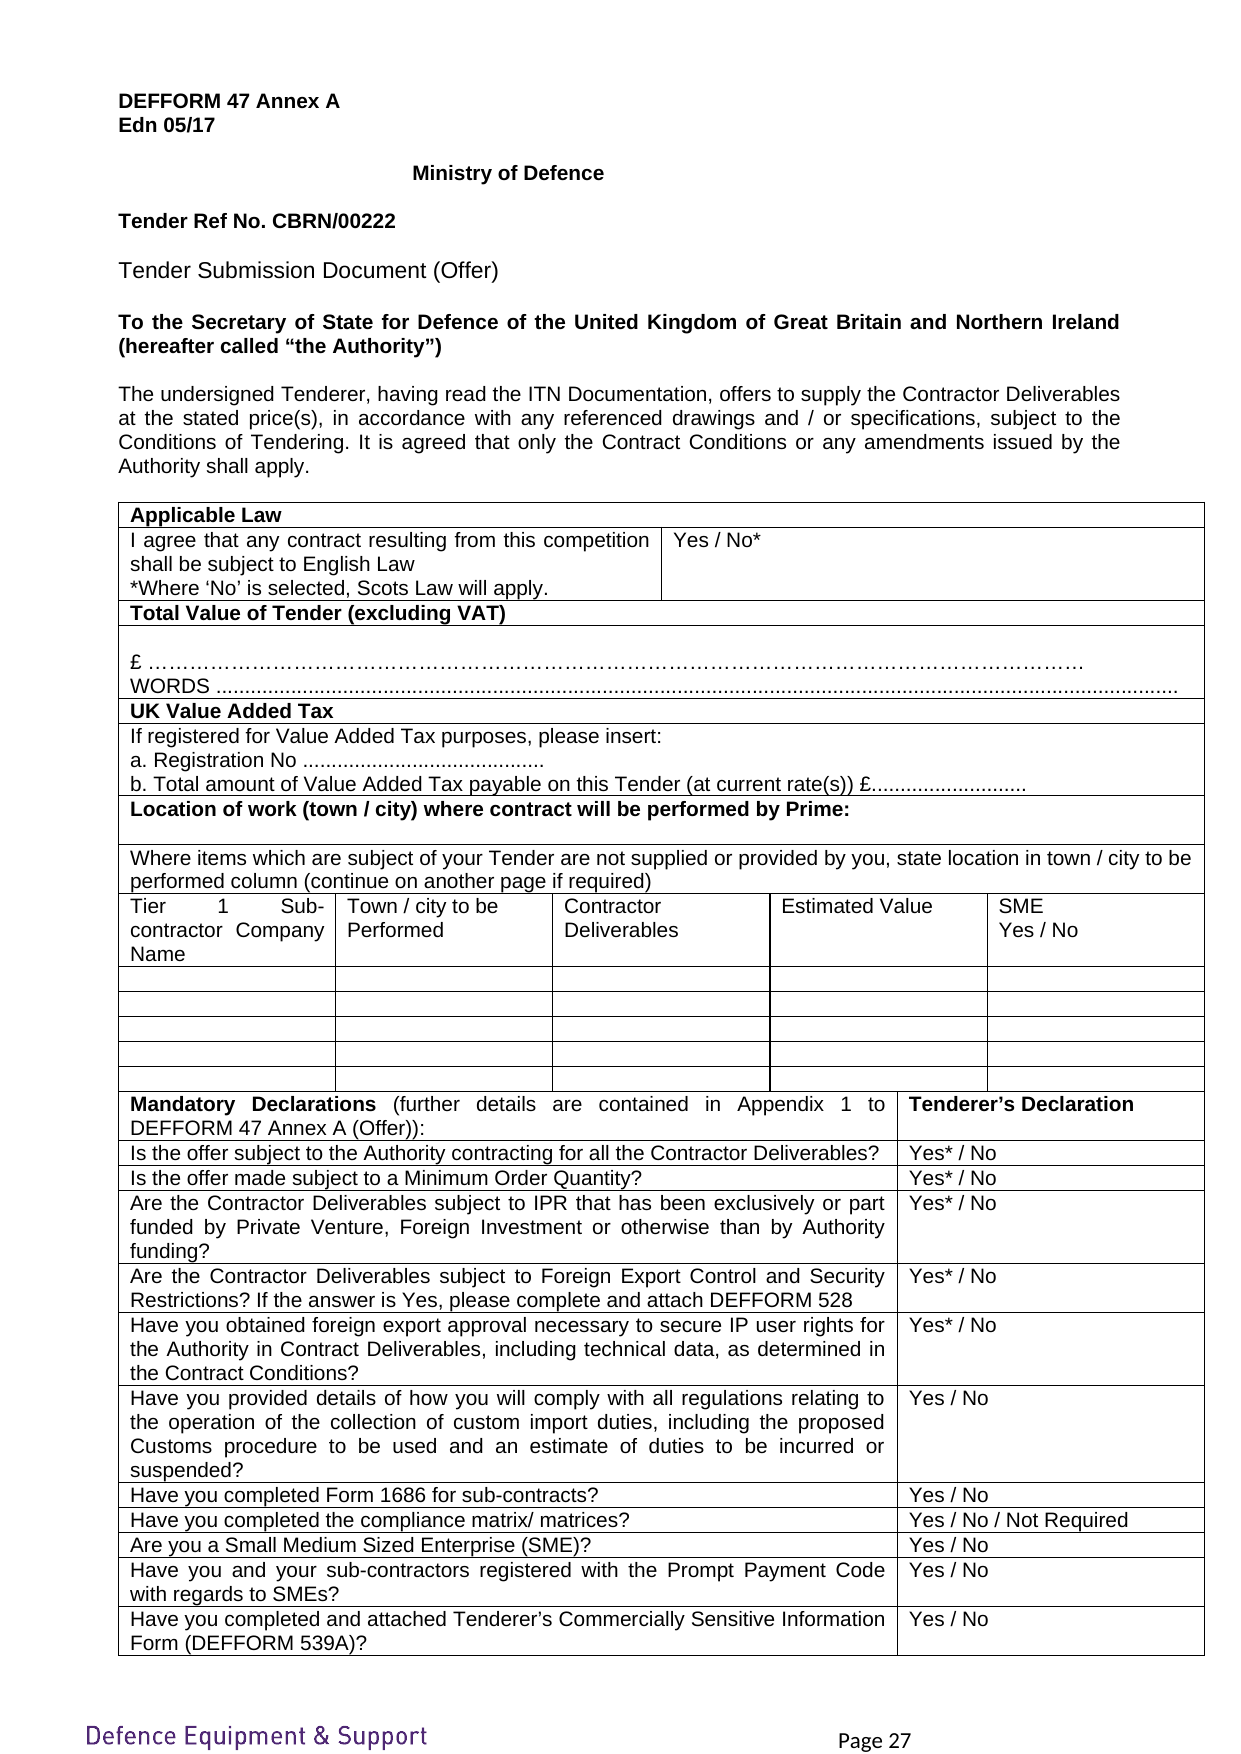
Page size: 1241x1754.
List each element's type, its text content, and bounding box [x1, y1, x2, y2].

table_cell [336, 1017, 552, 1041]
table_cell Location of work (town / city) where contract will be performed by Prime: [119, 796, 1204, 844]
table_cell Yes / No [898, 1533, 1204, 1557]
table_cell UK Value Added Tax [119, 699, 1204, 722]
text Tender Ref No. CBRN/00222 [118, 209, 1122, 233]
table_cell [119, 1067, 335, 1091]
table_cell Yes* / No [898, 1191, 1204, 1263]
table_cell [336, 967, 552, 991]
table_cell [771, 1017, 987, 1041]
table_cell [988, 1067, 1204, 1091]
table_cell [988, 1017, 1204, 1041]
table_cell Contractor Deliverables [553, 894, 769, 966]
table_cell Have you provided details of how you will comply with all regulations relating to the operation of the collection of custom import duties, including the proposed Customs procedure to be used and an estimate of duties to be incurred or suspended? [119, 1386, 897, 1482]
table_cell Is the offer subject to the Authority contracting for all the Contractor Deliverables? [119, 1141, 897, 1165]
table_cell Have you completed and attached Tenderer’s Commercially Sensitive Information Form (DEFFORM 539A)? [119, 1607, 897, 1655]
table_cell Have you completed the compliance matrix/ matrices? [119, 1508, 897, 1532]
table_cell Yes* / No [898, 1264, 1204, 1312]
table_cell Total Value of Tender (excluding VAT) [119, 601, 1204, 624]
table_cell Yes* / No [898, 1313, 1204, 1385]
table_cell Yes / No [898, 1483, 1204, 1507]
table_cell Yes* / No [898, 1166, 1204, 1190]
table_cell [119, 967, 335, 991]
table_cell Are the Contractor Deliverables subject to Foreign Export Control and Security Restrictions? If the answer is Yes, please complete and attach DEFFORM 528 [119, 1264, 897, 1312]
table_cell [553, 1042, 769, 1066]
table_cell Yes / No / Not Required [898, 1508, 1204, 1532]
table_cell [336, 1067, 552, 1091]
picture [77, 1717, 444, 1754]
table_cell I agree that any contract resulting from this competition shall be subject to English Law *Where ‘No’ is selected, Scots Law will apply. [119, 528, 661, 599]
table_cell [771, 967, 987, 991]
table_cell Yes* / No [898, 1141, 1204, 1165]
table_cell Have you completed Form 1686 for sub-contracts? [119, 1483, 897, 1507]
table_cell Are you a Small Medium Sized Enterprise (SME)? [119, 1533, 897, 1557]
table_cell If registered for Value Added Tax purposes, please insert: a. Registration No .......................................... b. Total amount of Value Added Tax payable on this Tender (at current rate(s)) £........................... [119, 724, 1204, 795]
table_cell [553, 967, 769, 991]
table_cell Have you and your sub-contractors registered with the Prompt Payment Code with regards to SMEs? [119, 1558, 897, 1606]
table_cell [119, 992, 335, 1016]
text Tender Submission Document (Offer) [118, 257, 1122, 283]
table_cell Town / city to be Performed [336, 894, 552, 966]
table_cell Are the Contractor Deliverables subject to IPR that has been exclusively or part funded by Private Venture, Foreign Investment or otherwise than by Authority funding? [119, 1191, 897, 1263]
table_cell Yes / No [898, 1386, 1204, 1482]
table_cell Tier 1 Sub-contractor Company Name [119, 894, 335, 966]
table_cell SME Yes / No [988, 894, 1204, 966]
table_cell Tenderer’s Declaration [898, 1092, 1204, 1140]
text Edn 05/17 [118, 113, 1122, 137]
table_cell Have you obtained foreign export approval necessary to secure IP user rights for the Authority in Contract Deliverables, including technical data, as determined in the Contract Conditions? [119, 1313, 897, 1385]
table_cell [988, 1042, 1204, 1066]
table_cell Where items which are subject of your Tender are not supplied or provided by you, state location in town / city to be performed column (continue on another page if required) [119, 845, 1204, 893]
table_cell [119, 1017, 335, 1041]
table_cell [553, 992, 769, 1016]
table_cell [771, 1067, 987, 1091]
table_cell Estimated Value [771, 894, 987, 966]
table_cell Is the offer made subject to a Minimum Order Quantity? [119, 1166, 897, 1190]
text To the Secretary of State for Defence of the United Kingdom of Great Britain and Northern Ireland (hereafter called “the Authority”) [118, 310, 1122, 358]
text Ministry of Defence [118, 161, 1122, 185]
table_header Applicable Law [119, 503, 1204, 527]
table_cell [553, 1017, 769, 1041]
text The undersigned Tenderer, having read the ITN Documentation, offers to supply the Contractor Deliverables at the stated price(s), in accordance with any referenced drawings and / or specifications, subject to the Conditions of Tendering. It is agreed that only the Contract Conditions or any amendments issued by the Authority shall apply. [118, 382, 1122, 478]
table_cell [771, 1042, 987, 1066]
text DEFFORM 47 Annex A [118, 89, 1122, 113]
table_cell Yes / No [898, 1607, 1204, 1655]
table_cell Yes / No [898, 1558, 1204, 1606]
table_cell [988, 992, 1204, 1016]
table_cell [988, 967, 1204, 991]
table_cell Mandatory Declarations (further details are contained in Appendix 1 to DEFFORM 47 Annex A (Offer)): [119, 1092, 897, 1140]
table_cell [336, 992, 552, 1016]
table_cell [119, 1042, 335, 1066]
table_cell [553, 1067, 769, 1091]
table_cell [336, 1042, 552, 1066]
table_cell £ ……………………………………………………………………………………………………………………… WORDS ....................................................................................................................................................................... [119, 626, 1204, 697]
table_cell [771, 992, 987, 1016]
table_cell Yes / No* [662, 528, 1204, 599]
